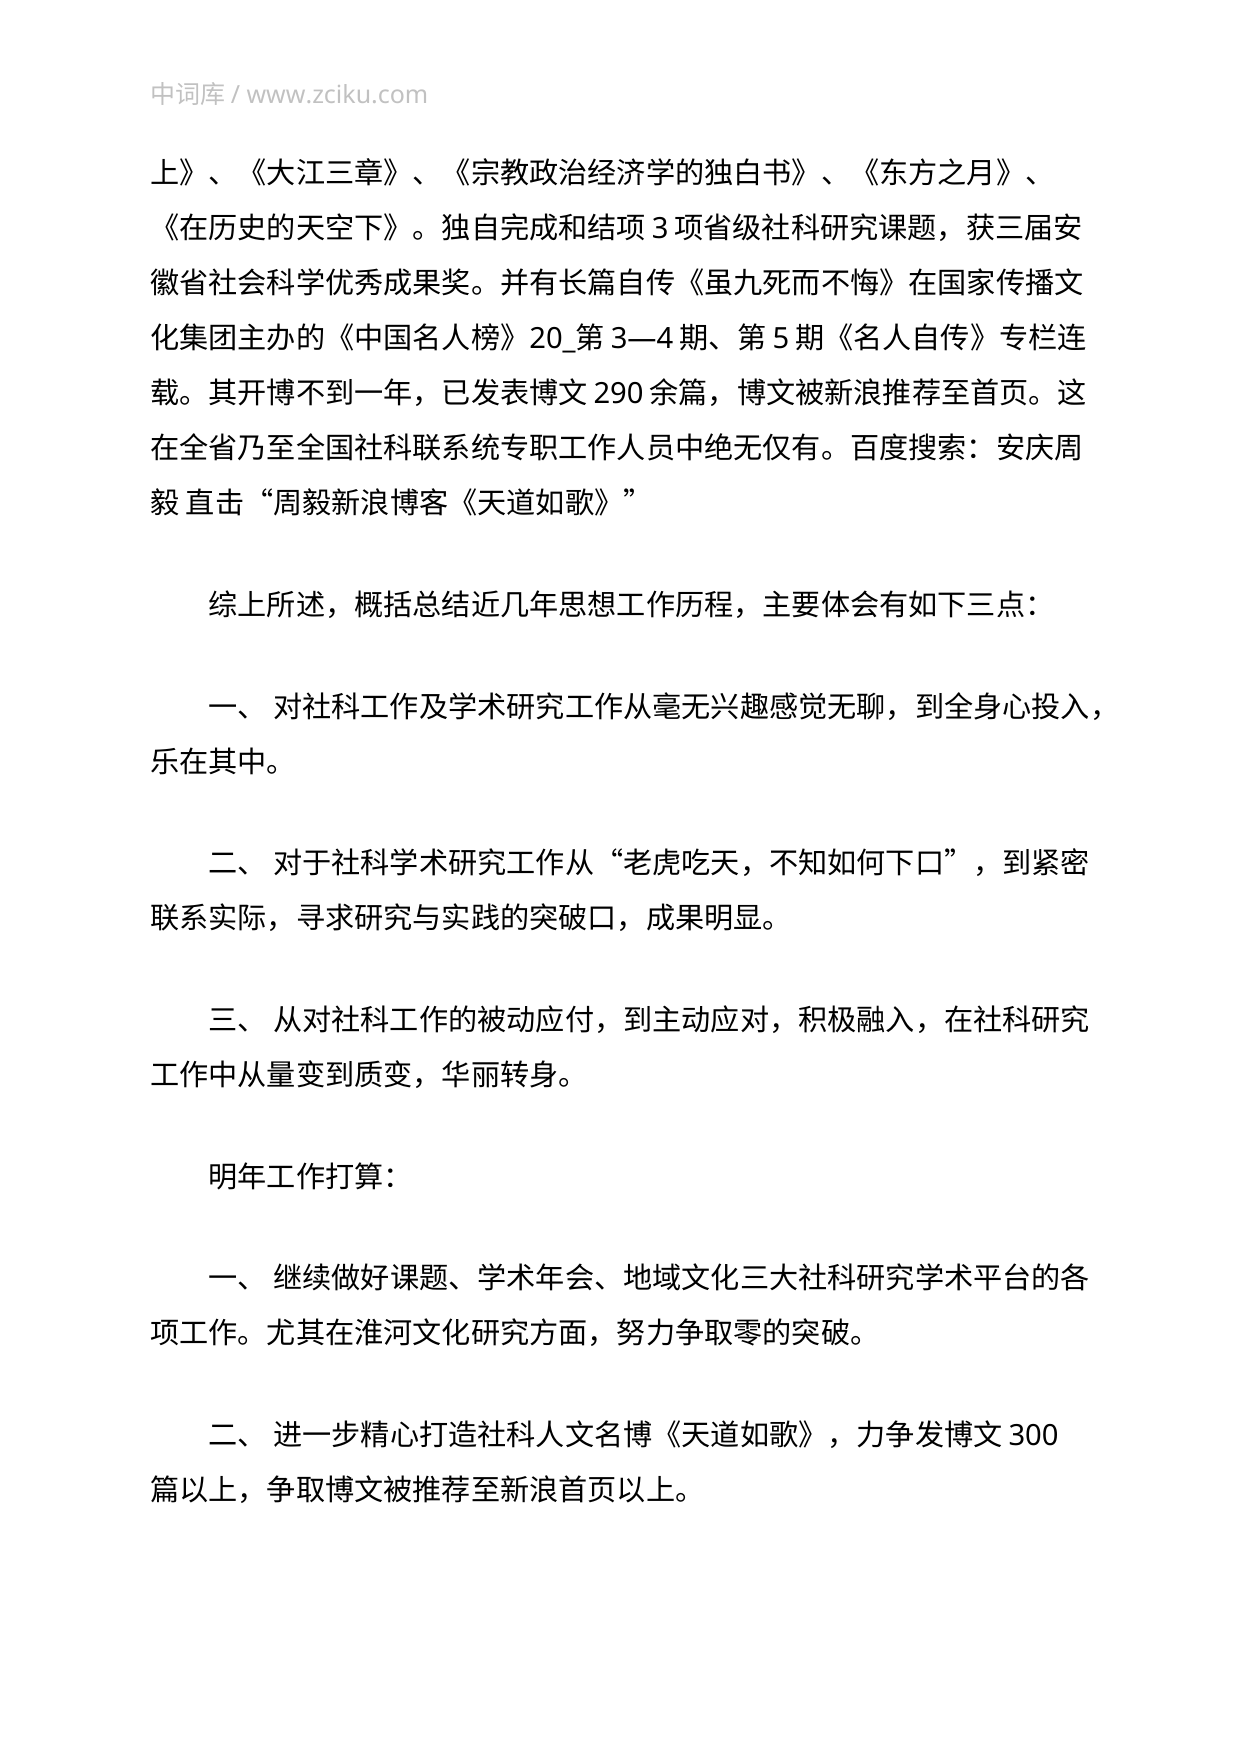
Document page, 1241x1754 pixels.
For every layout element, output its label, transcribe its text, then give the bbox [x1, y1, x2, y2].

text 二、 对于社科学术研究工作从“老虎吃天，不知如何下口”，到紧密联系实际，寻求研究与实践的突破口，成果明显。 [150, 840, 1090, 937]
text 二、 进一步精心打造社科人文名博《天道如歌》，力争发博文300篇以上，争取博文被推荐至新浪首页以上。 [150, 1412, 1090, 1509]
text 一、 继续做好课题、学术年会、地域文化三大社科研究学术平台的各项工作。尤其在淮河文化研究方面，努力争取零的突破。 [150, 1255, 1090, 1352]
text 一、 对社科工作及学术研究工作从毫无兴趣感觉无聊，到全身心投入，乐在其中。 [150, 683, 1090, 780]
text 综上所述，概括总结近几年思想工作历程，主要体会有如下三点： [150, 581, 1090, 624]
text 明年工作打算： [150, 1153, 1090, 1196]
text 三、 从对社科工作的被动应付，到主动应对，积极融入，在社科研究工作中从量变到质变，华丽转身。 [150, 997, 1090, 1094]
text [150, 150, 1090, 522]
